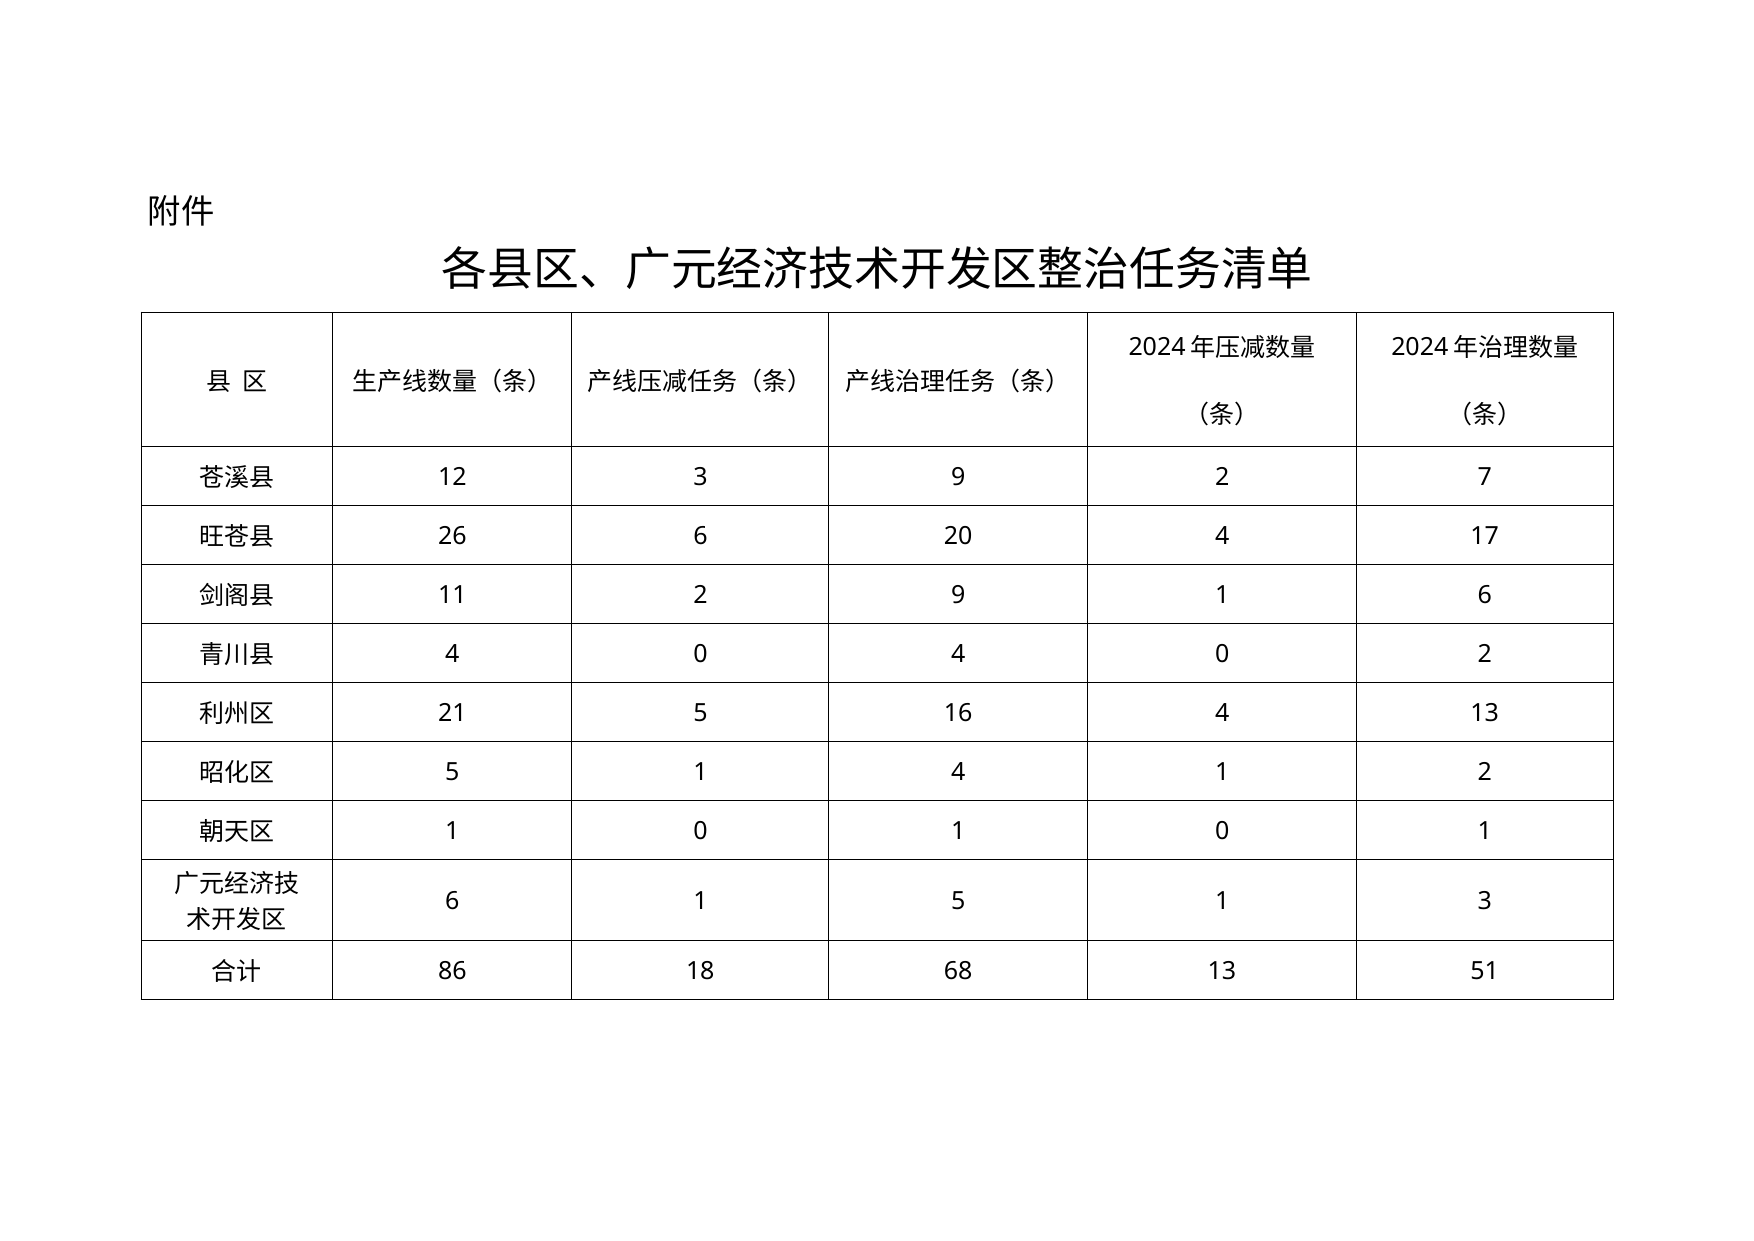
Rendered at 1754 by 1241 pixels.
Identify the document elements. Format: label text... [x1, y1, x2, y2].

table_cell 2 [1088, 447, 1356, 504]
table_cell 4 [1088, 506, 1356, 564]
table_cell 1 [572, 742, 828, 800]
table_cell 3 [572, 447, 828, 504]
table_cell 苍溪县 [142, 447, 332, 504]
table_cell 13 [1357, 683, 1613, 741]
table_cell 21 [333, 683, 571, 741]
table_cell 1 [1088, 742, 1356, 800]
table_cell 合计 [142, 941, 332, 999]
table_cell 26 [333, 506, 571, 564]
table_cell 9 [829, 565, 1087, 623]
table_cell 0 [1088, 801, 1356, 859]
text 附件 [148, 184, 1606, 233]
table_cell 1 [829, 801, 1087, 859]
table_cell 4 [333, 624, 571, 682]
table_cell 20 [829, 506, 1087, 564]
table_header 产线治理任务（条） [829, 313, 1087, 446]
table_cell 旺苍县 [142, 506, 332, 564]
table_cell 68 [829, 941, 1087, 999]
table_cell 2 [1357, 624, 1613, 682]
table_header 生产线数量（条） [333, 313, 571, 446]
table_cell 4 [829, 624, 1087, 682]
table_cell 6 [572, 506, 828, 564]
table_cell 2 [1357, 742, 1613, 800]
text 各县区、广元经济技术开发区整治任务清单 [148, 233, 1606, 299]
table_cell 0 [1088, 624, 1356, 682]
table_cell 4 [829, 742, 1087, 800]
table_cell 12 [333, 447, 571, 504]
table_cell 朝天区 [142, 801, 332, 859]
table_cell 1 [333, 801, 571, 859]
table_cell 1 [1357, 801, 1613, 859]
table_header 2024年压减数量（条） [1088, 313, 1356, 446]
table_cell 剑阁县 [142, 565, 332, 623]
table_cell 6 [1357, 565, 1613, 623]
table_cell 0 [572, 801, 828, 859]
table_cell 1 [1088, 565, 1356, 623]
table_cell 利州区 [142, 683, 332, 741]
table_cell 广元经济技 术开发区 [142, 860, 332, 940]
table_header 县 区 [142, 313, 332, 446]
table_cell 青川县 [142, 624, 332, 682]
table_cell 18 [572, 941, 828, 999]
table_cell 1 [1088, 860, 1356, 940]
table_cell 昭化区 [142, 742, 332, 800]
table_cell 17 [1357, 506, 1613, 564]
table_cell 7 [1357, 447, 1613, 504]
table_header 产线压减任务（条） [572, 313, 828, 446]
table_cell 9 [829, 447, 1087, 504]
table_cell 5 [829, 860, 1087, 940]
table_cell 1 [572, 860, 828, 940]
table_cell 11 [333, 565, 571, 623]
table_cell 86 [333, 941, 571, 999]
table_cell 5 [572, 683, 828, 741]
table_cell 4 [1088, 683, 1356, 741]
table_cell 3 [1357, 860, 1613, 940]
table_cell 2 [572, 565, 828, 623]
table_cell 0 [572, 624, 828, 682]
table_cell 6 [333, 860, 571, 940]
table_cell 13 [1088, 941, 1356, 999]
table_cell 51 [1357, 941, 1613, 999]
table_header 2024年治理数量（条） [1357, 313, 1613, 446]
table_cell 5 [333, 742, 571, 800]
table_cell 16 [829, 683, 1087, 741]
